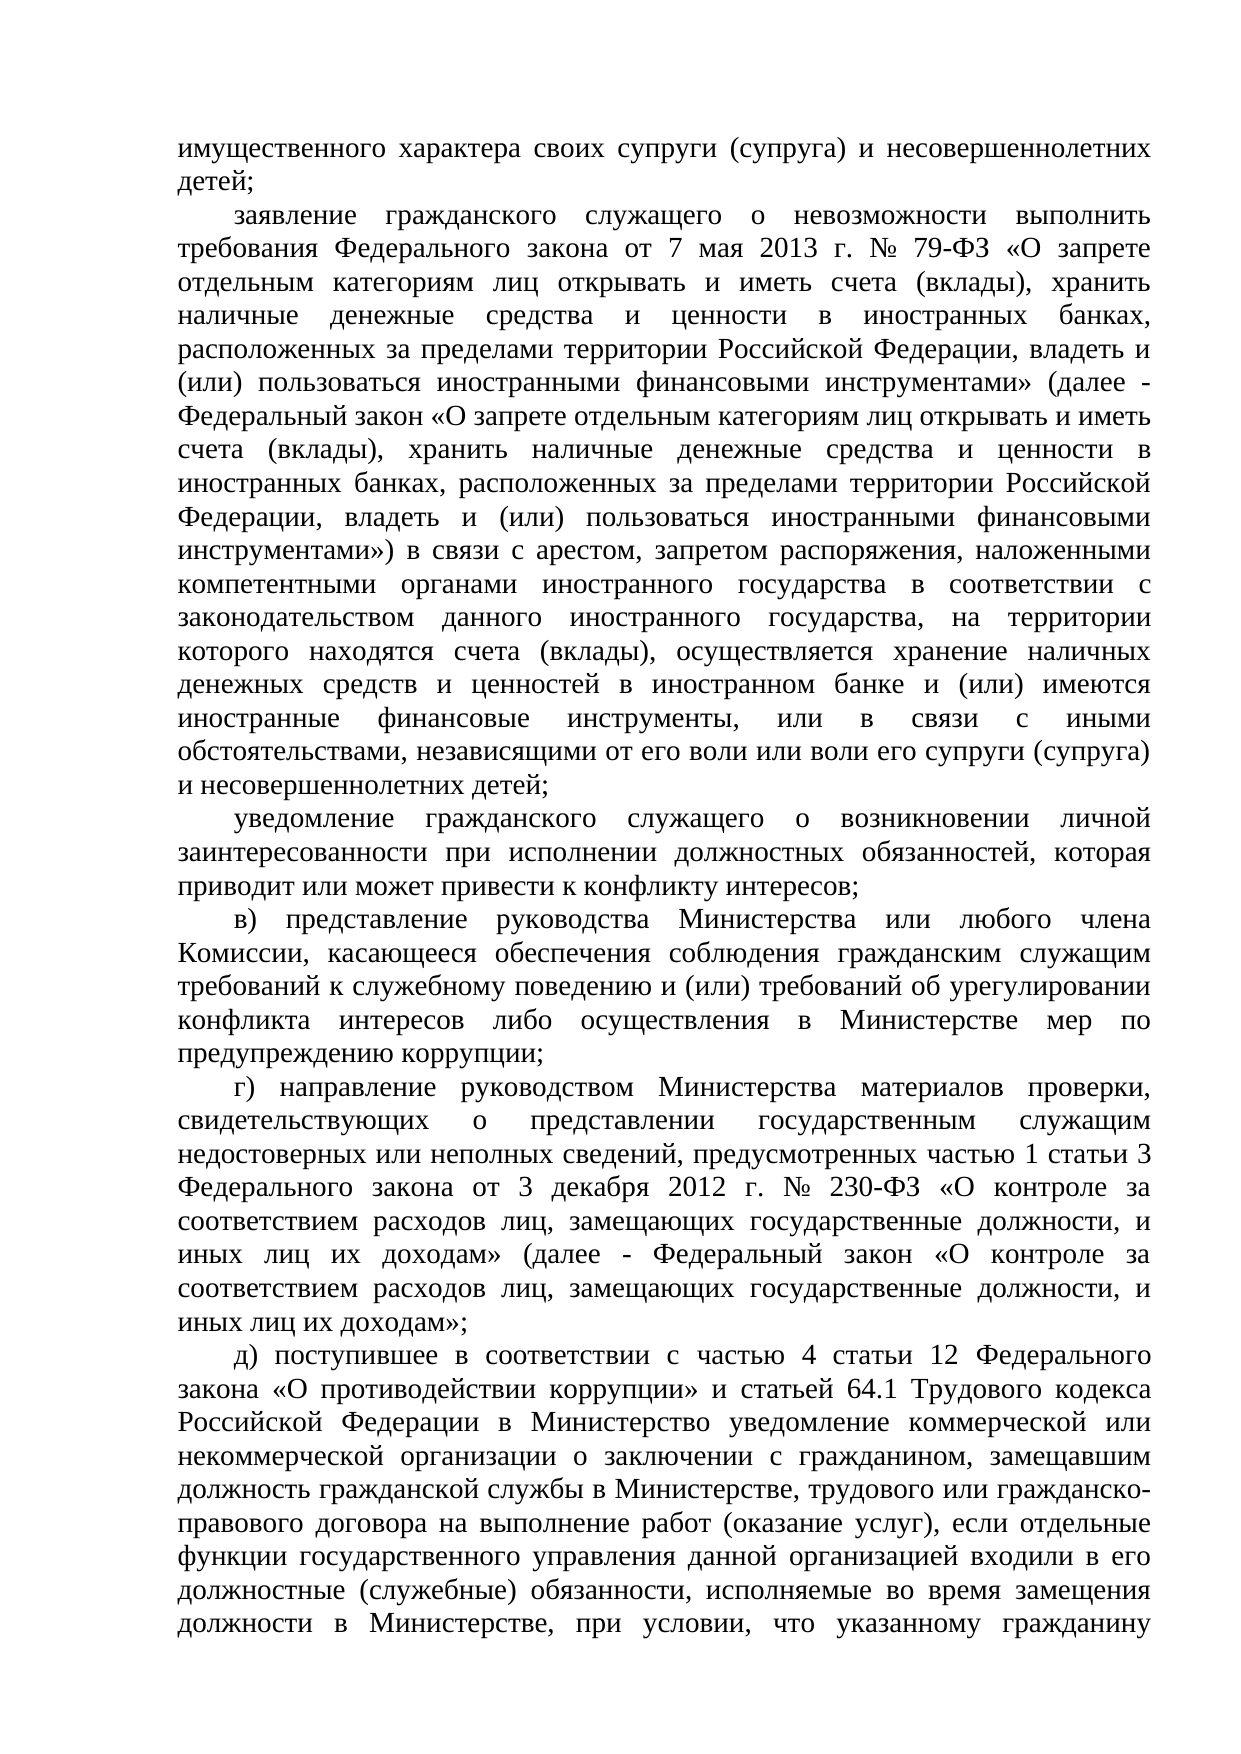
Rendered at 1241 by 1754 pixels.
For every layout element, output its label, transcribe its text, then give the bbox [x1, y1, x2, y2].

text г) направление руководством Министерства материалов проверки, свидетельствующих о представлении государственным служащим недостоверных или неполных сведений, предусмотренных частью 1 статьи 3 Федерального закона от 3 декабря 2012 г. № 230-ФЗ «О контроле за соответствием расходов лиц, замещающих государственные должности, и иных лиц их доходам» (далее - Федеральный закон «О контроле за соответствием расходов лиц, замещающих государственные должности, и иных лиц их доходам»; [177, 1069, 1152, 1337]
text уведомление гражданского служащего о возникновении личной заинтересованности при исполнении должностных обязанностей, которая приводит или может привести к конфликту интересов; [177, 801, 1152, 901]
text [177, 130, 1152, 197]
text в) представление руководства Министерства или любого члена Комиссии, касающееся обеспечения соблюдения гражданским служащим требований к служебному поведению и (или) требований об урегулировании конфликта интересов либо осуществления в Министерстве мер по предупреждению коррупции; [177, 901, 1152, 1069]
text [177, 1337, 1152, 1639]
text заявление гражданского служащего о невозможности выполнить требования Федерального закона от 7 мая 2013 г. № 79-ФЗ «О запрете отдельным категориям лиц открывать и иметь счета (вклады), хранить наличные денежные средства и ценности в иностранных банках, расположенных за пределами территории Российской Федерации, владеть и (или) пользоваться иностранными финансовыми инструментами» (далее - Федеральный закон «О запрете отдельным категориям лиц открывать и иметь счета (вклады), хранить наличные денежные средства и ценности в иностранных банках, расположенных за пределами территории Российской Федерации, владеть и (или) пользоваться иностранными финансовыми инструментами») в связи с арестом, запретом распоряжения, наложенными компетентными органами иностранного государства в соответствии с законодательством данного иностранного государства, на территории которого находятся счета (вклады), осуществляется хранение наличных денежных средств и ценностей в иностранном банке и (или) имеются иностранные финансовые инструменты, или в связи с иными обстоятельствами, независящими от его воли или воли его супруги (супруга) и несовершеннолетних детей; [177, 197, 1152, 801]
